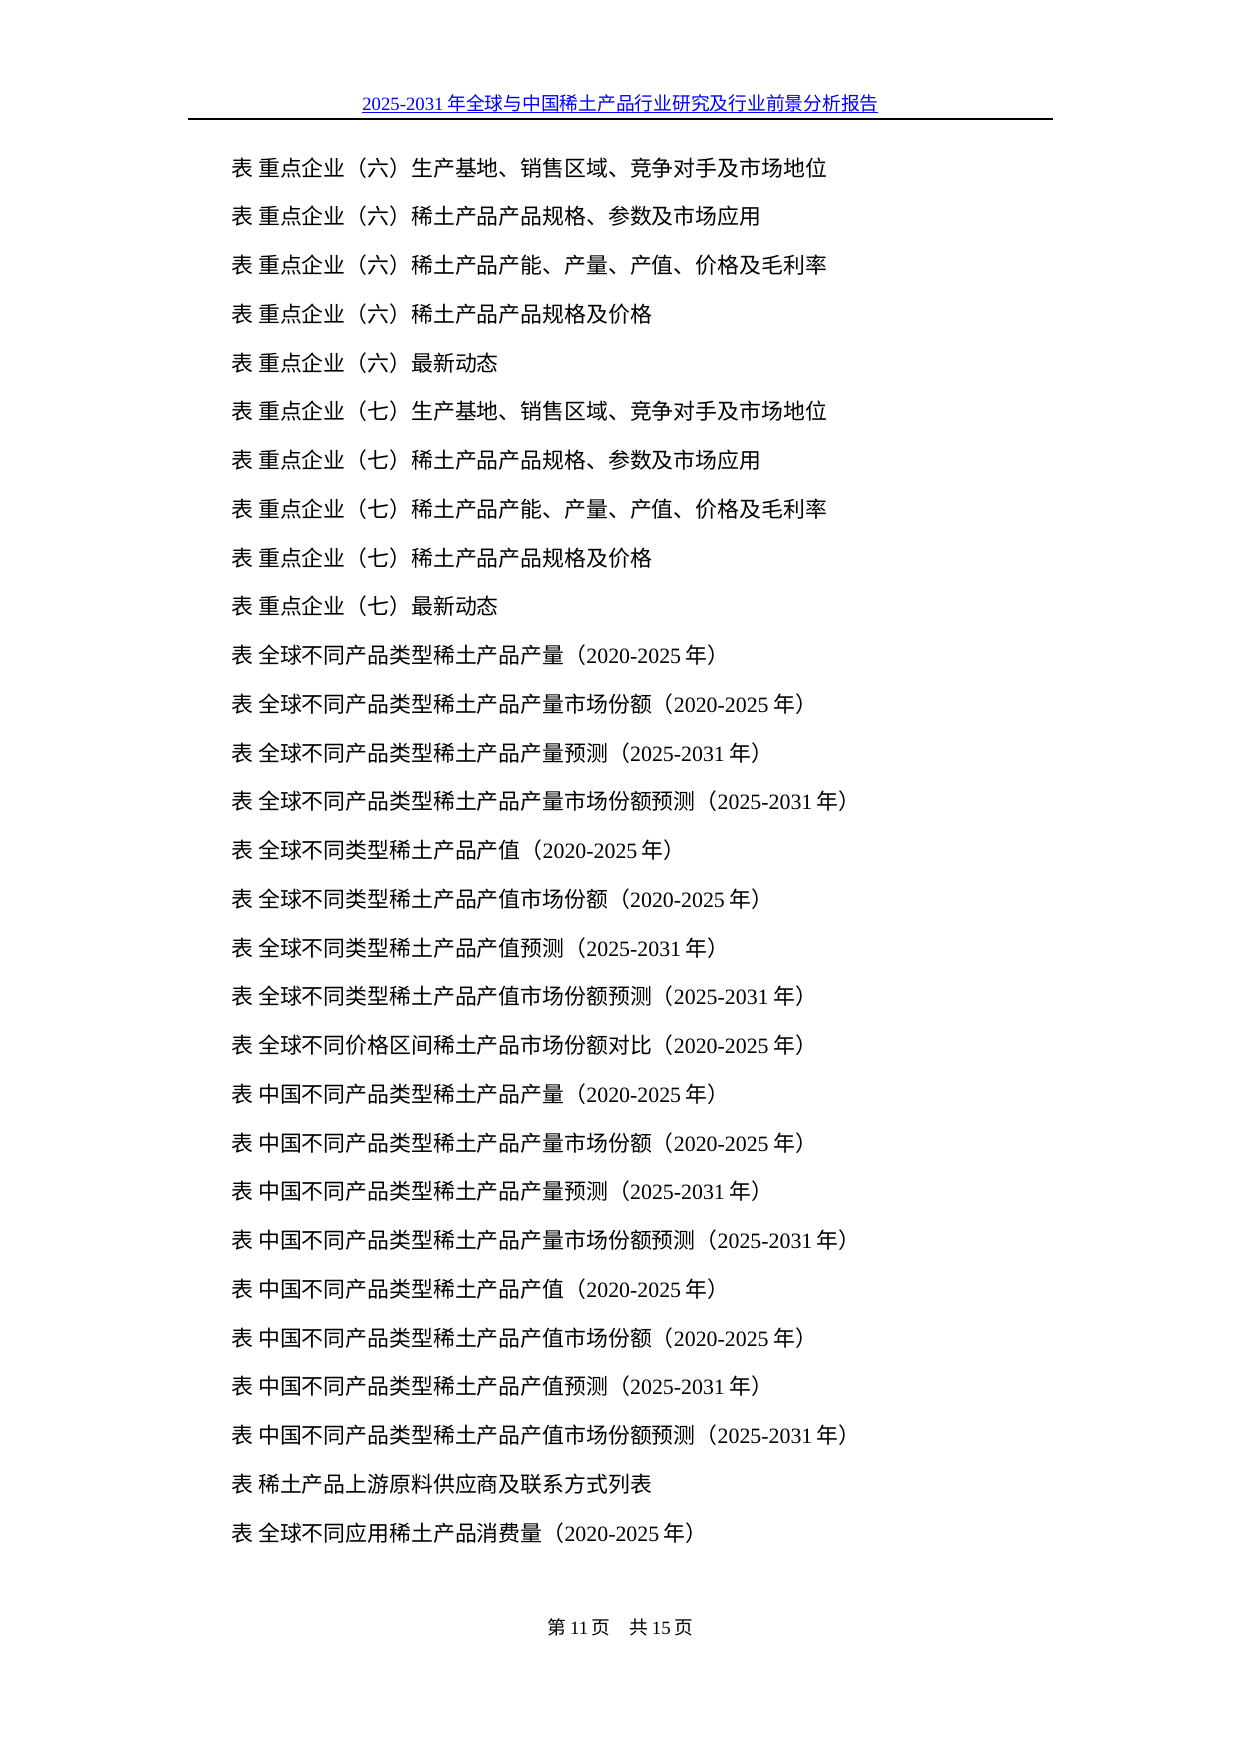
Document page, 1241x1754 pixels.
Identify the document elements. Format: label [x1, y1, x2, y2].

text [187, 150, 1053, 1548]
